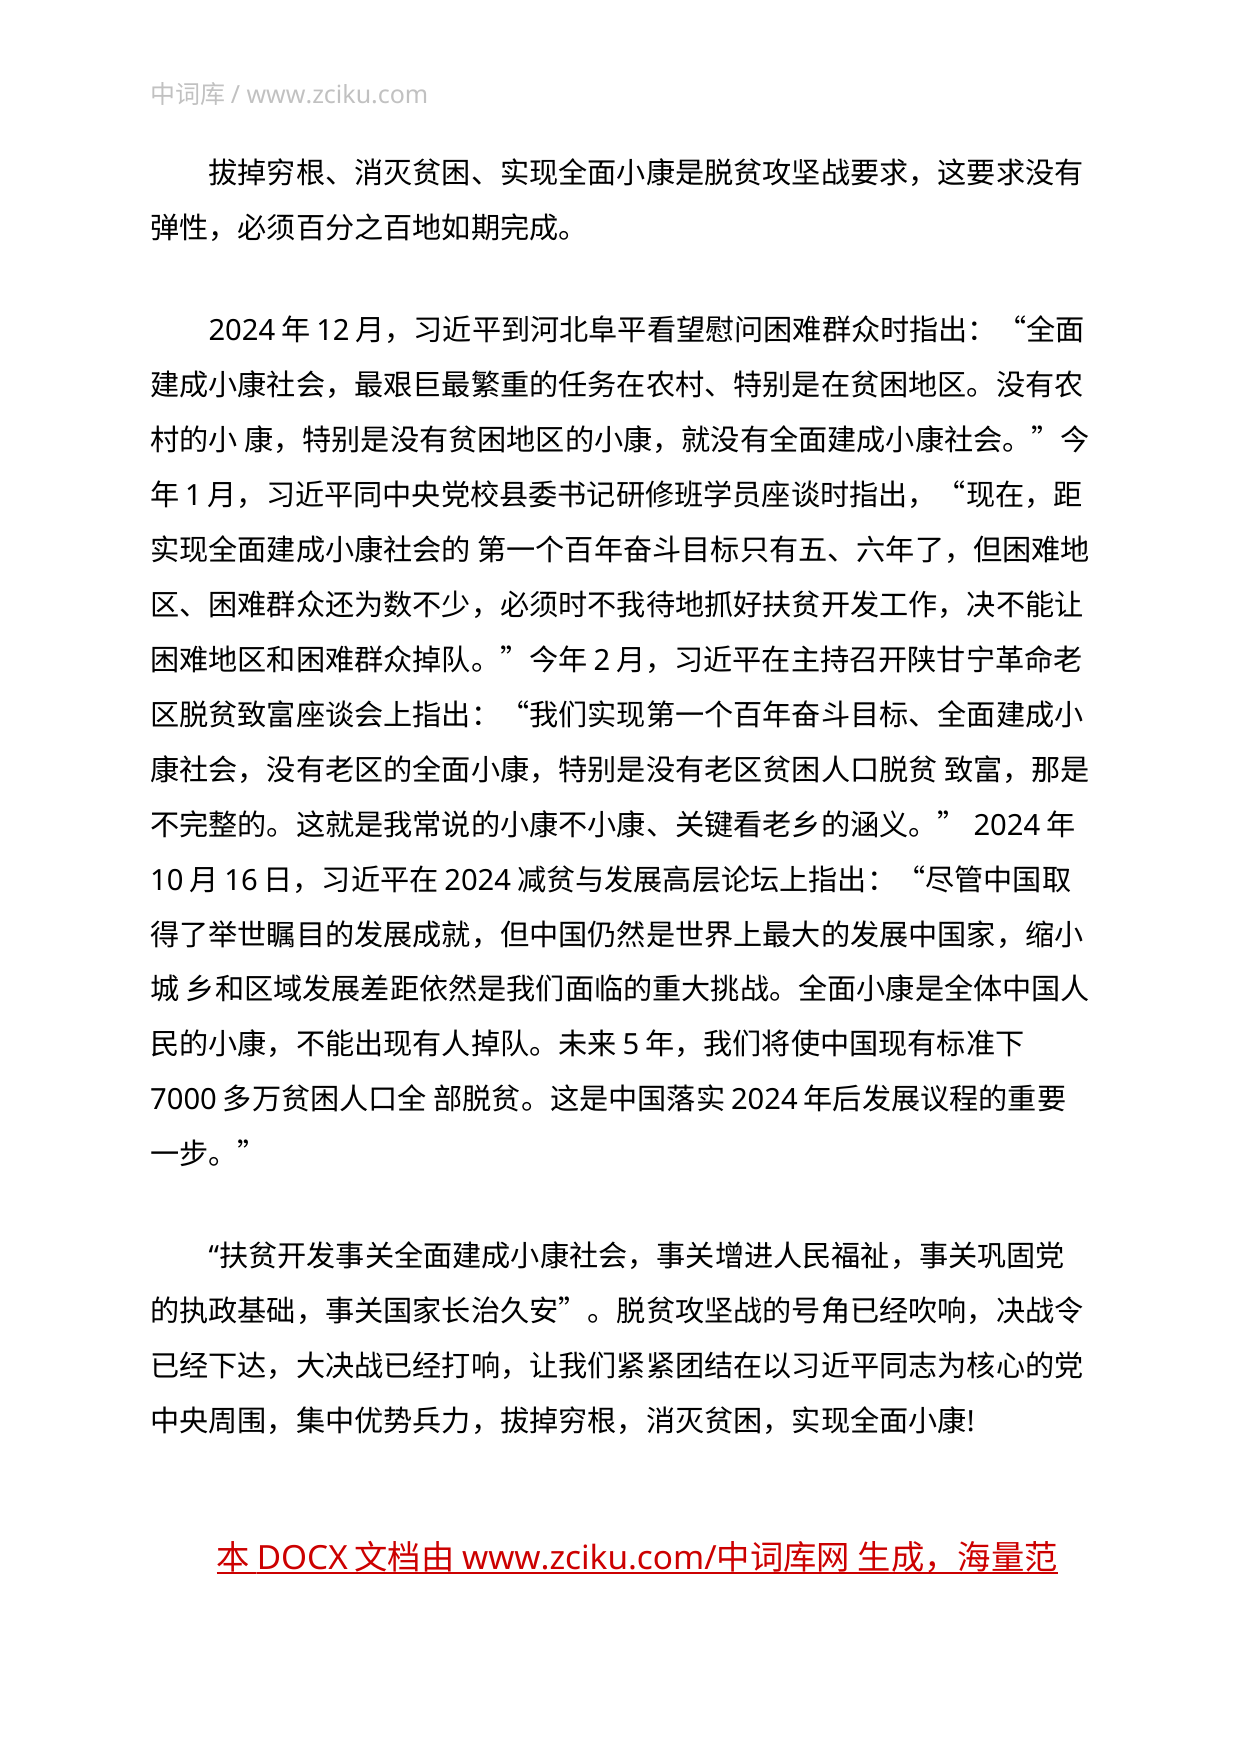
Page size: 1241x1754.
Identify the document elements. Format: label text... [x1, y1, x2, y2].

text 2024年12月，习近平到河北阜平看望慰问困难群众时指出：“全面建成小康社会，最艰巨最繁重的任务在农村、特别是在贫困地区。没有农村的小 康，特别是没有贫困地区的小康，就没有全面建成小康社会。”今年1月，习近平同中央党校县委书记研修班学员座谈时指出，“现在，距实现全面建成小康社会的 第一个百年奋斗目标只有五、六年了，但困难地区、困难群众还为数不少，必须时不我待地抓好扶贫开发工作，决不能让困难地区和困难群众掉队。”今年2月，习近平在主持召开陕甘宁革命老区脱贫致富座谈会上指出：“我们实现第一个百年奋斗目标、全面建成小康社会，没有老区的全面小康，特别是没有老区贫困人口脱贫 致富，那是不完整的。这就是我常说的小康不小康、关键看老乡的涵义。” 2024年10月16日，习近平在2024减贫与发展高层论坛上指出：“尽管中国取得了举世瞩目的发展成就，但中国仍然是世界上最大的发展中国家，缩小城 乡和区域发展差距依然是我们面临的重大挑战。全面小康是全体中国人民的小康，不能出现有人掉队。未来5年，我们将使中国现有标准下7000多万贫困人口全 部脱贫。这是中国落实2024年后发展议程的重要一步。” [150, 307, 1090, 1173]
text “扶贫开发事关全面建成小康社会，事关增进人民福祉，事关巩固党的执政基础，事关国家长治久安”。脱贫攻坚战的号角已经吹响，决战令已经下达，大决战已经打响，让我们紧紧团结在以习近平同志为核心的党中央周围，集中优势兵力，拔掉穷根，消灭贫困，实现全面小康! [150, 1233, 1090, 1440]
text 拔掉穷根、消灭贫困、实现全面小康是脱贫攻坚战要求，这要求没有弹性，必须百分之百地如期完成。 [150, 150, 1090, 247]
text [150, 1531, 1090, 1579]
